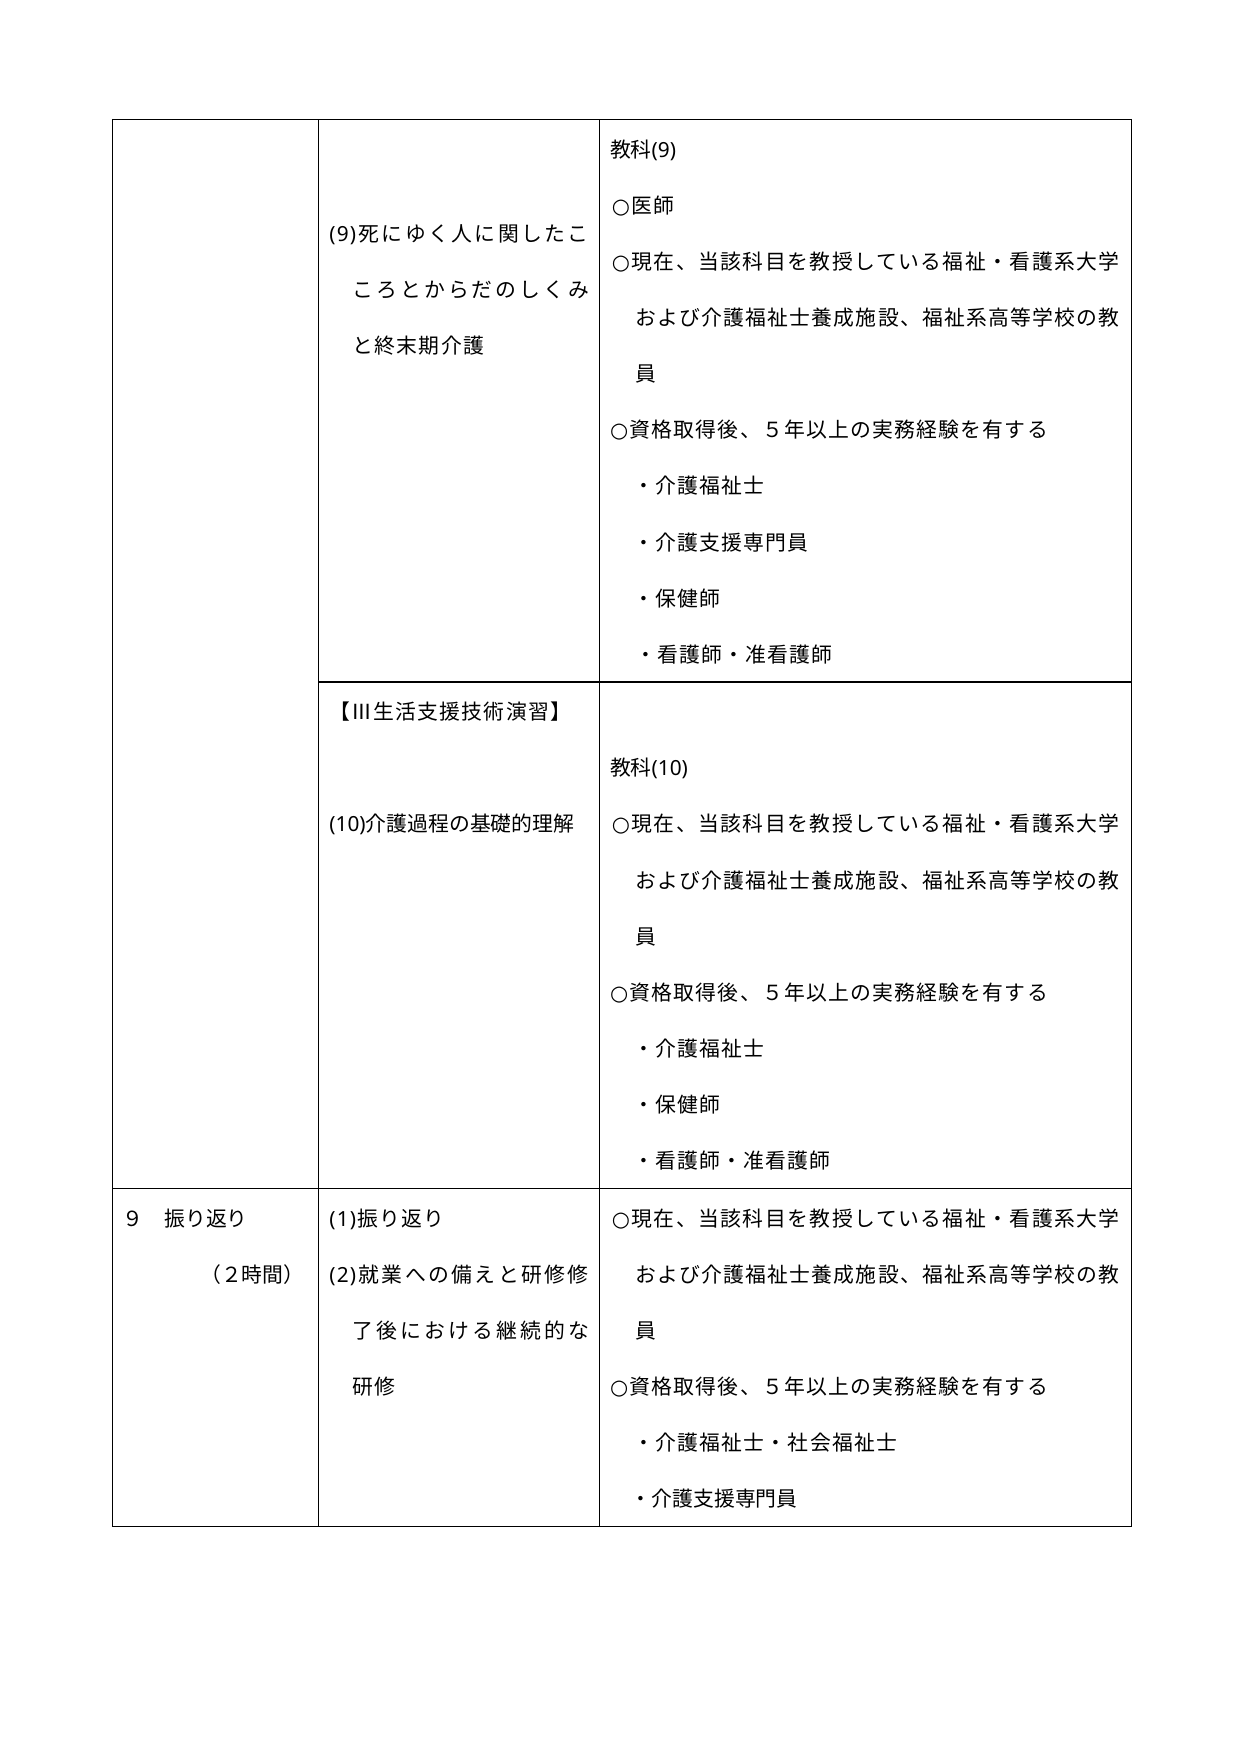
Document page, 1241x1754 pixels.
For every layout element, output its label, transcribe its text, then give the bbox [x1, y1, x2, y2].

table_cell 【Ⅲ生活支援技術演習】 (10)介護過程の基礎的理解 [319, 683, 599, 1188]
table_cell ９ 振り返り （２時間） [113, 1189, 318, 1526]
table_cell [319, 120, 599, 681]
table_cell ○現在、当該科目を教授している福祉・看護系大学および介護福祉士養成施設、福祉系高等学校の教員 ○資格取得後、５年以上の実務経験を有する ・介護福祉士・社会福祉士 ・介護支援専門員 [600, 1189, 1131, 1526]
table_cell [600, 120, 1131, 681]
table_cell (1)振り返り (2)就業への備えと研修修了後における継続的な研修 [319, 1189, 599, 1526]
table_cell 教科(10) ○現在、当該科目を教授している福祉・看護系大学および介護福祉士養成施設、福祉系高等学校の教員 ○資格取得後、５年以上の実務経験を有する ・介護福祉士 ・保健師 ・看護師・准看護師 [600, 683, 1131, 1188]
